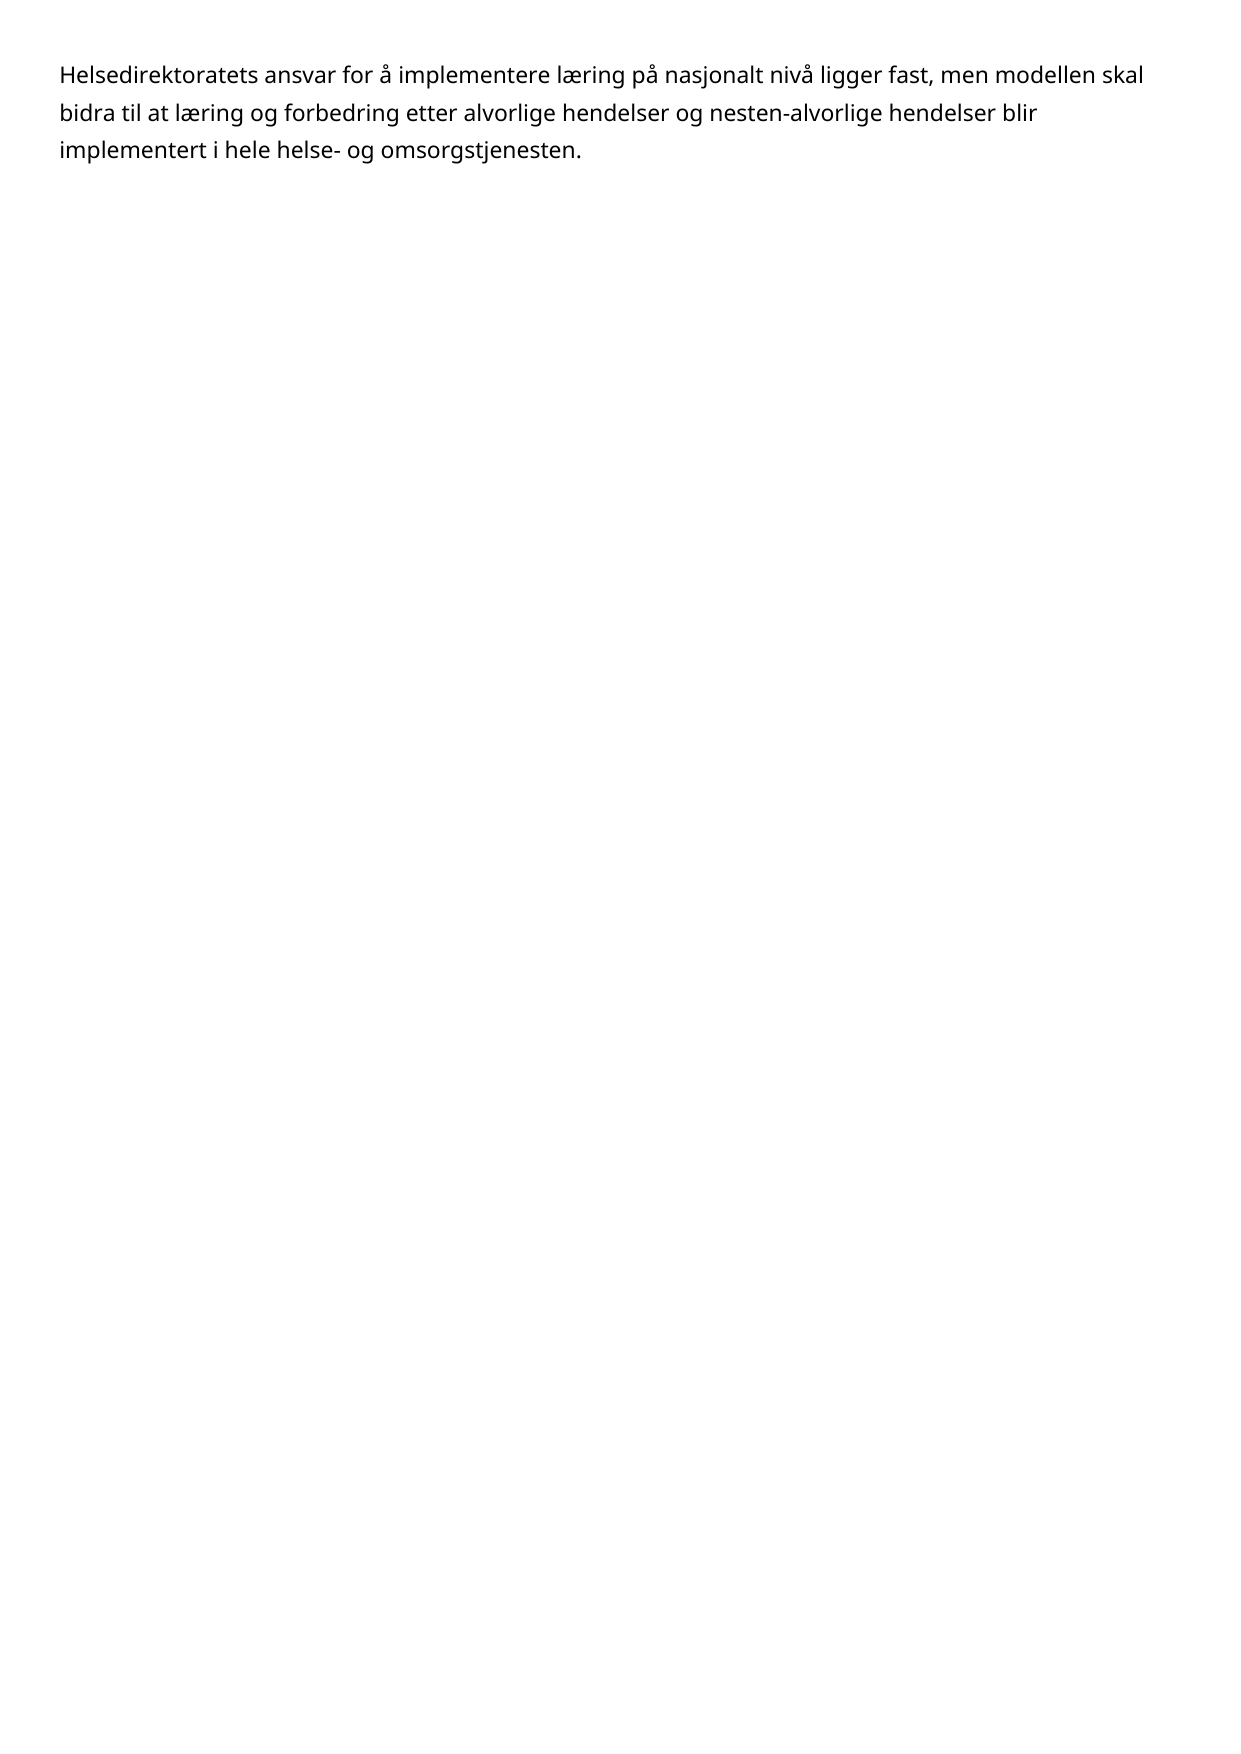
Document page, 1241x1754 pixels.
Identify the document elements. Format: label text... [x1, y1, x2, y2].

text Helsedirektoratets ansvar for å implementere læring på nasjonalt nivå ligger fast, men modellen skal bidra til at læring og forbedring etter alvorlige hendelser og nesten-alvorlige hendelser blir implementert i hele helse- og omsorgstjenesten. [59, 59, 1181, 165]
